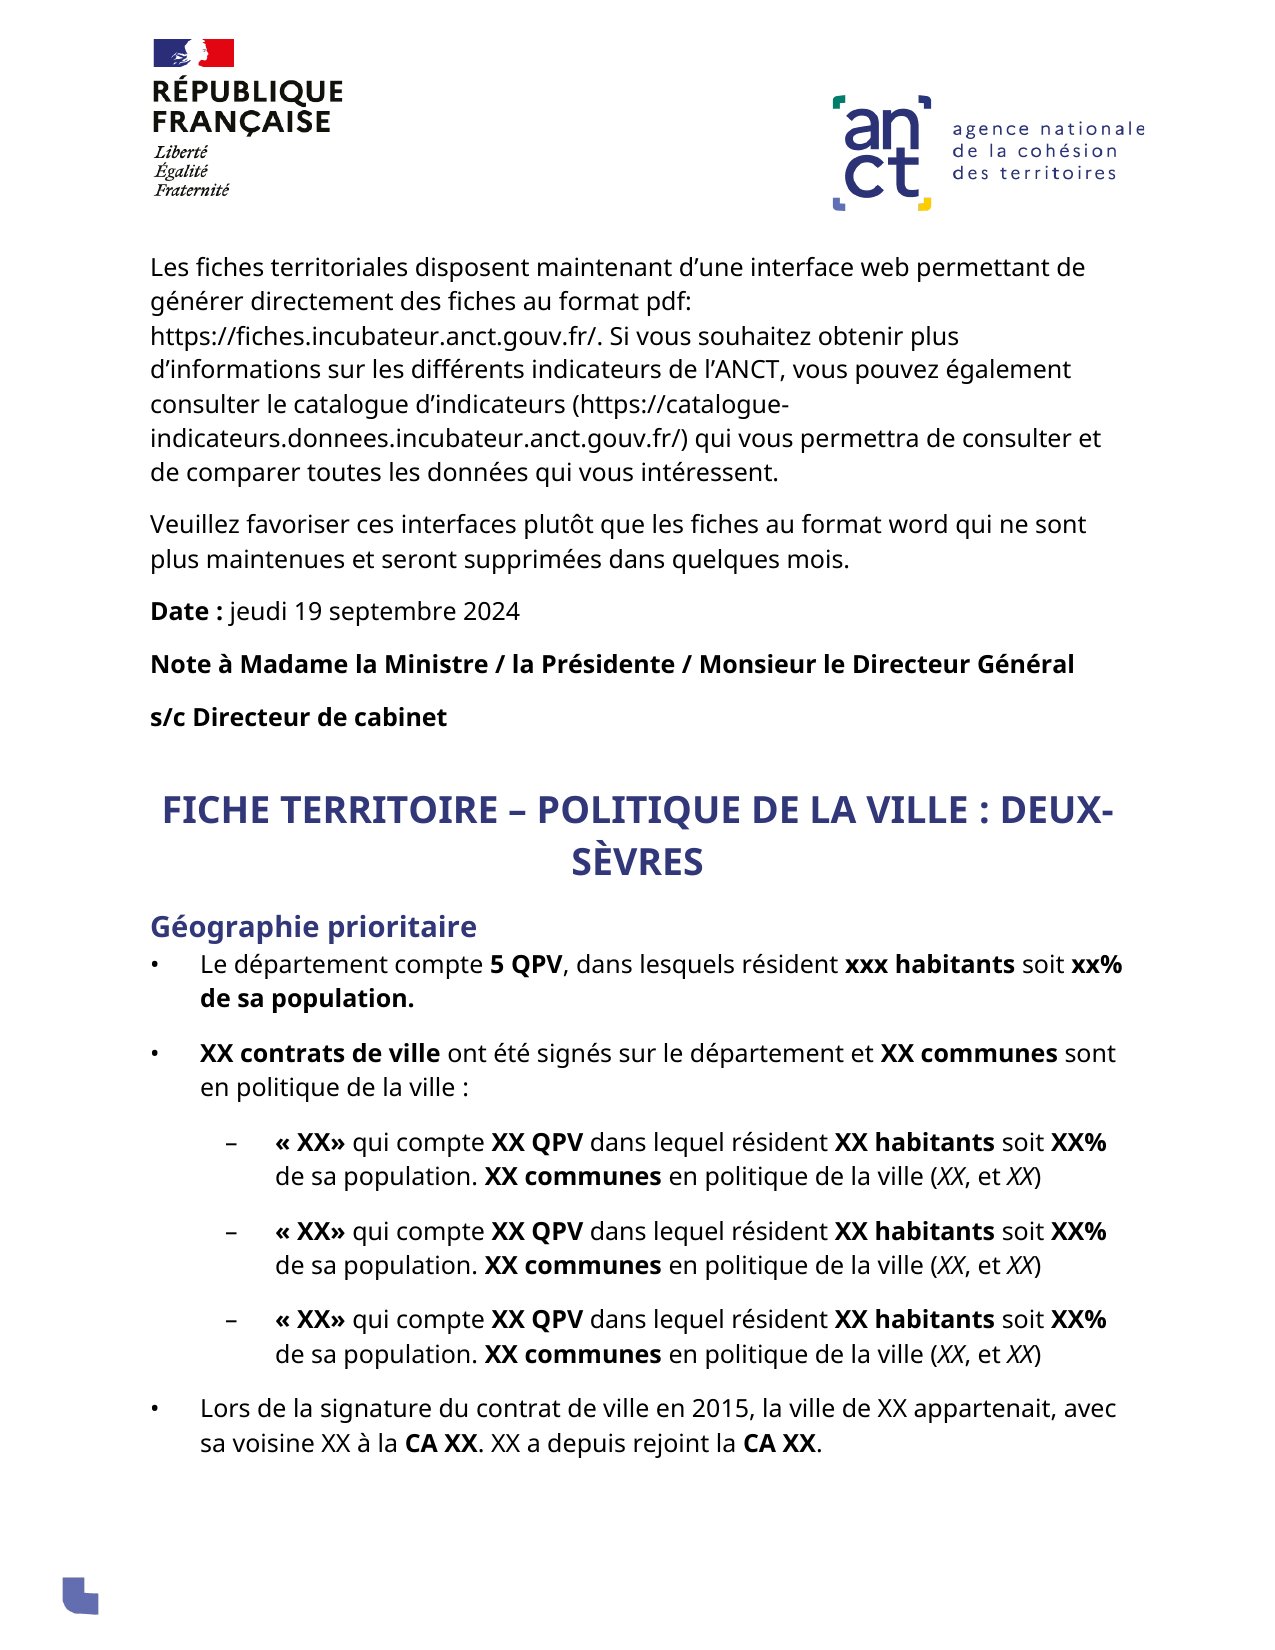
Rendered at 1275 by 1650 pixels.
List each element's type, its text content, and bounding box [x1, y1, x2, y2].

text Note à Madame la Ministre / la Présidente / Monsieur le Directeur Général [150, 647, 1125, 681]
picture [153, 39, 343, 196]
text s/c Directeur de cabinet [150, 700, 1125, 734]
picture [51, 1569, 108, 1624]
text Veuillez favoriser ces interfaces plutôt que les fiches au format word qui ne sont plus maintenues et seront supprimées dans quelques mois. [150, 507, 1125, 575]
list « XX» qui compte XX QPV dans lequel résident XX habitants soit XX% de sa population. XX communes en politique de la ville (XX, et XX) [225, 1213, 1125, 1281]
list XX contrats de ville ont été signés sur le département et XX communes sont en politique de la ville : [150, 1035, 1125, 1103]
list Le département compte 5 QPV, dans lesquels résident xxx habitants soit xx% de sa population. [150, 946, 1125, 1014]
subtitle FICHE TERRITOIRE – POLITIQUE DE LA VILLE : DEUX-SÈVRES [150, 784, 1125, 886]
list « XX» qui compte XX QPV dans lequel résident XX habitants soit XX% de sa population. XX communes en politique de la ville (XX, et XX) [225, 1124, 1125, 1192]
subtitle Géographie prioritaire [150, 907, 1125, 946]
list Lors de la signature du contrat de ville en 2015, la ville de XX appartenait, avec sa voisine XX à la CA XX. XX a depuis rejoint la CA XX. [150, 1391, 1125, 1459]
text Date : jeudi 19 septembre 2024 [150, 594, 1125, 628]
list « XX» qui compte XX QPV dans lequel résident XX habitants soit XX% de sa population. XX communes en politique de la ville (XX, et XX) [225, 1302, 1125, 1370]
picture [832, 95, 1145, 211]
text Les fiches territoriales disposent maintenant d’une interface web permettant de générer directement des fiches au format pdf: https://fiches.incubateur.anct.gouv.fr/. Si vous souhaitez obtenir plus d’informations sur les différents indicateurs de l’ANCT, vous pouvez également consulter le catalogue d’indicateurs (https://catalogue-indicateurs.donnees.incubateur.anct.gouv.fr/) qui vous permettra de consulter et de comparer toutes les données qui vous intéressent. [150, 250, 1125, 488]
